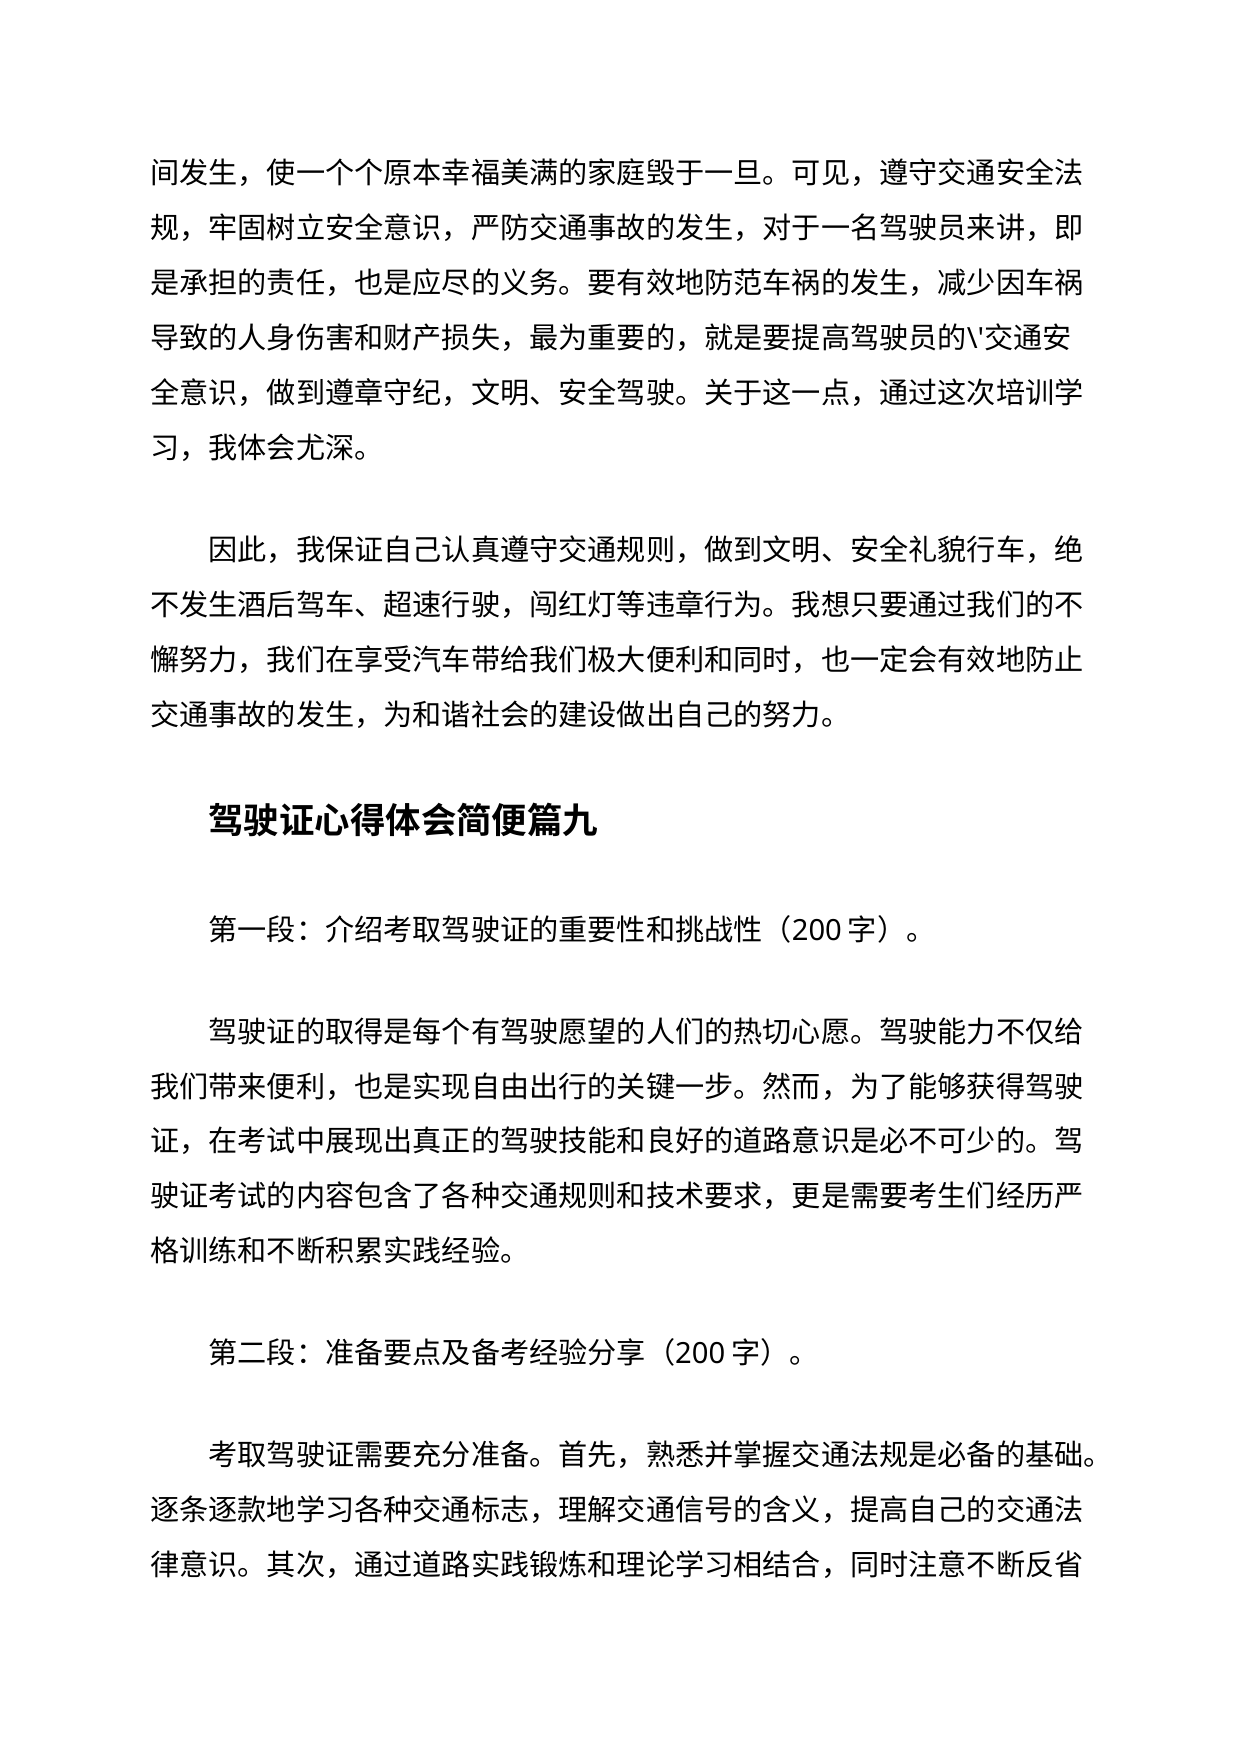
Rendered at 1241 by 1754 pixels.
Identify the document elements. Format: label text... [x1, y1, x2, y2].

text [150, 1432, 1090, 1584]
text 驾驶证的取得是每个有驾驶愿望的人们的热切心愿。驾驶能力不仅给我们带来便利，也是实现自由出行的关键一步。然而，为了能够获得驾驶证，在考试中展现出真正的驾驶技能和良好的道路意识是必不可少的。驾驶证考试的内容包含了各种交通规则和技术要求，更是需要考生们经历严格训练和不断积累实践经验。 [150, 1008, 1090, 1270]
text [150, 150, 1090, 467]
text 第一段：介绍考取驾驶证的重要性和挑战性（200字）。 [150, 906, 1090, 949]
text 驾驶证心得体会简便篇九 [150, 793, 1090, 844]
text 因此，我保证自己认真遵守交通规则，做到文明、安全礼貌行车，绝不发生酒后驾车、超速行驶，闯红灯等违章行为。我想只要通过我们的不懈努力，我们在享受汽车带给我们极大便利和同时，也一定会有效地防止交通事故的发生，为和谐社会的建设做出自己的努力。 [150, 526, 1090, 733]
text 第二段：准备要点及备考经验分享（200字）。 [150, 1329, 1090, 1372]
